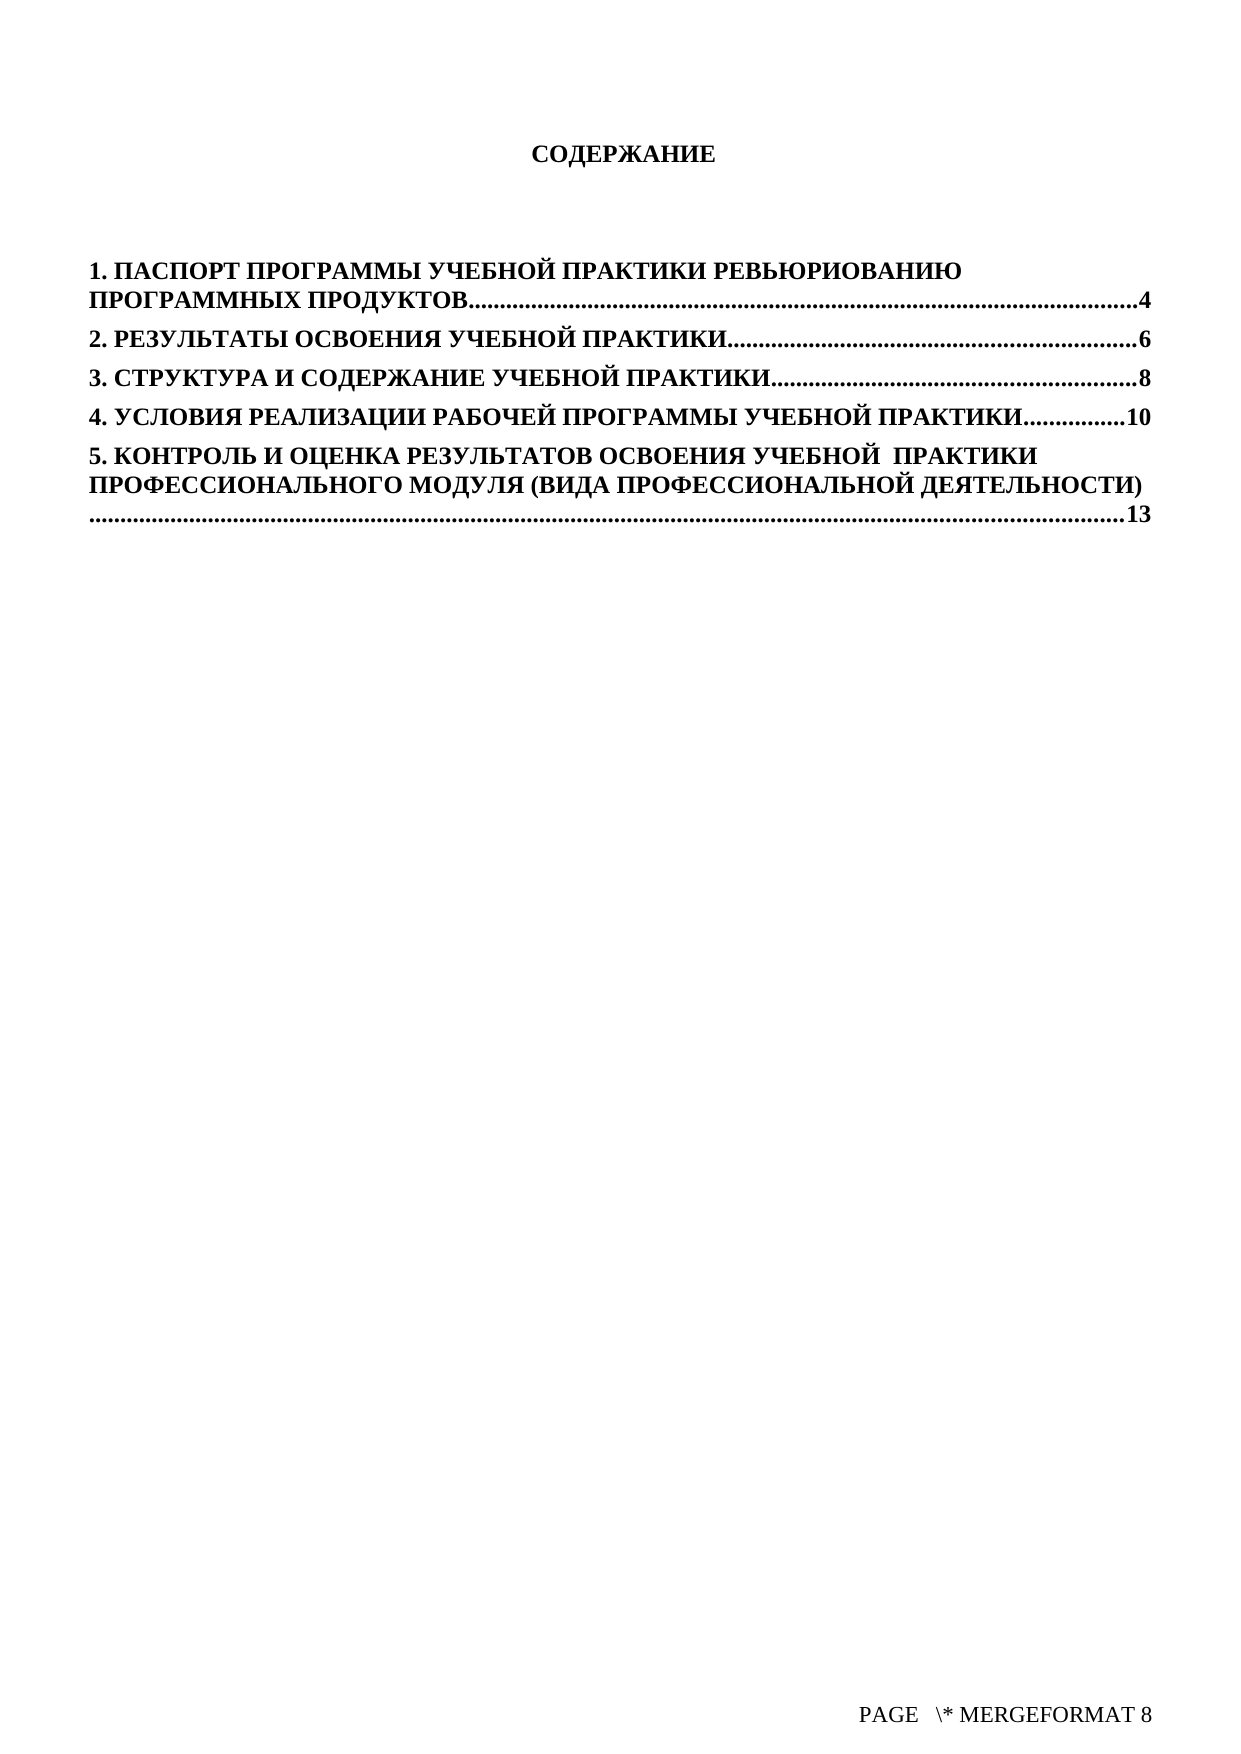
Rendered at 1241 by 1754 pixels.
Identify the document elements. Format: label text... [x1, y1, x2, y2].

text СОДЕРЖАНИЕ [89, 139, 1152, 167]
